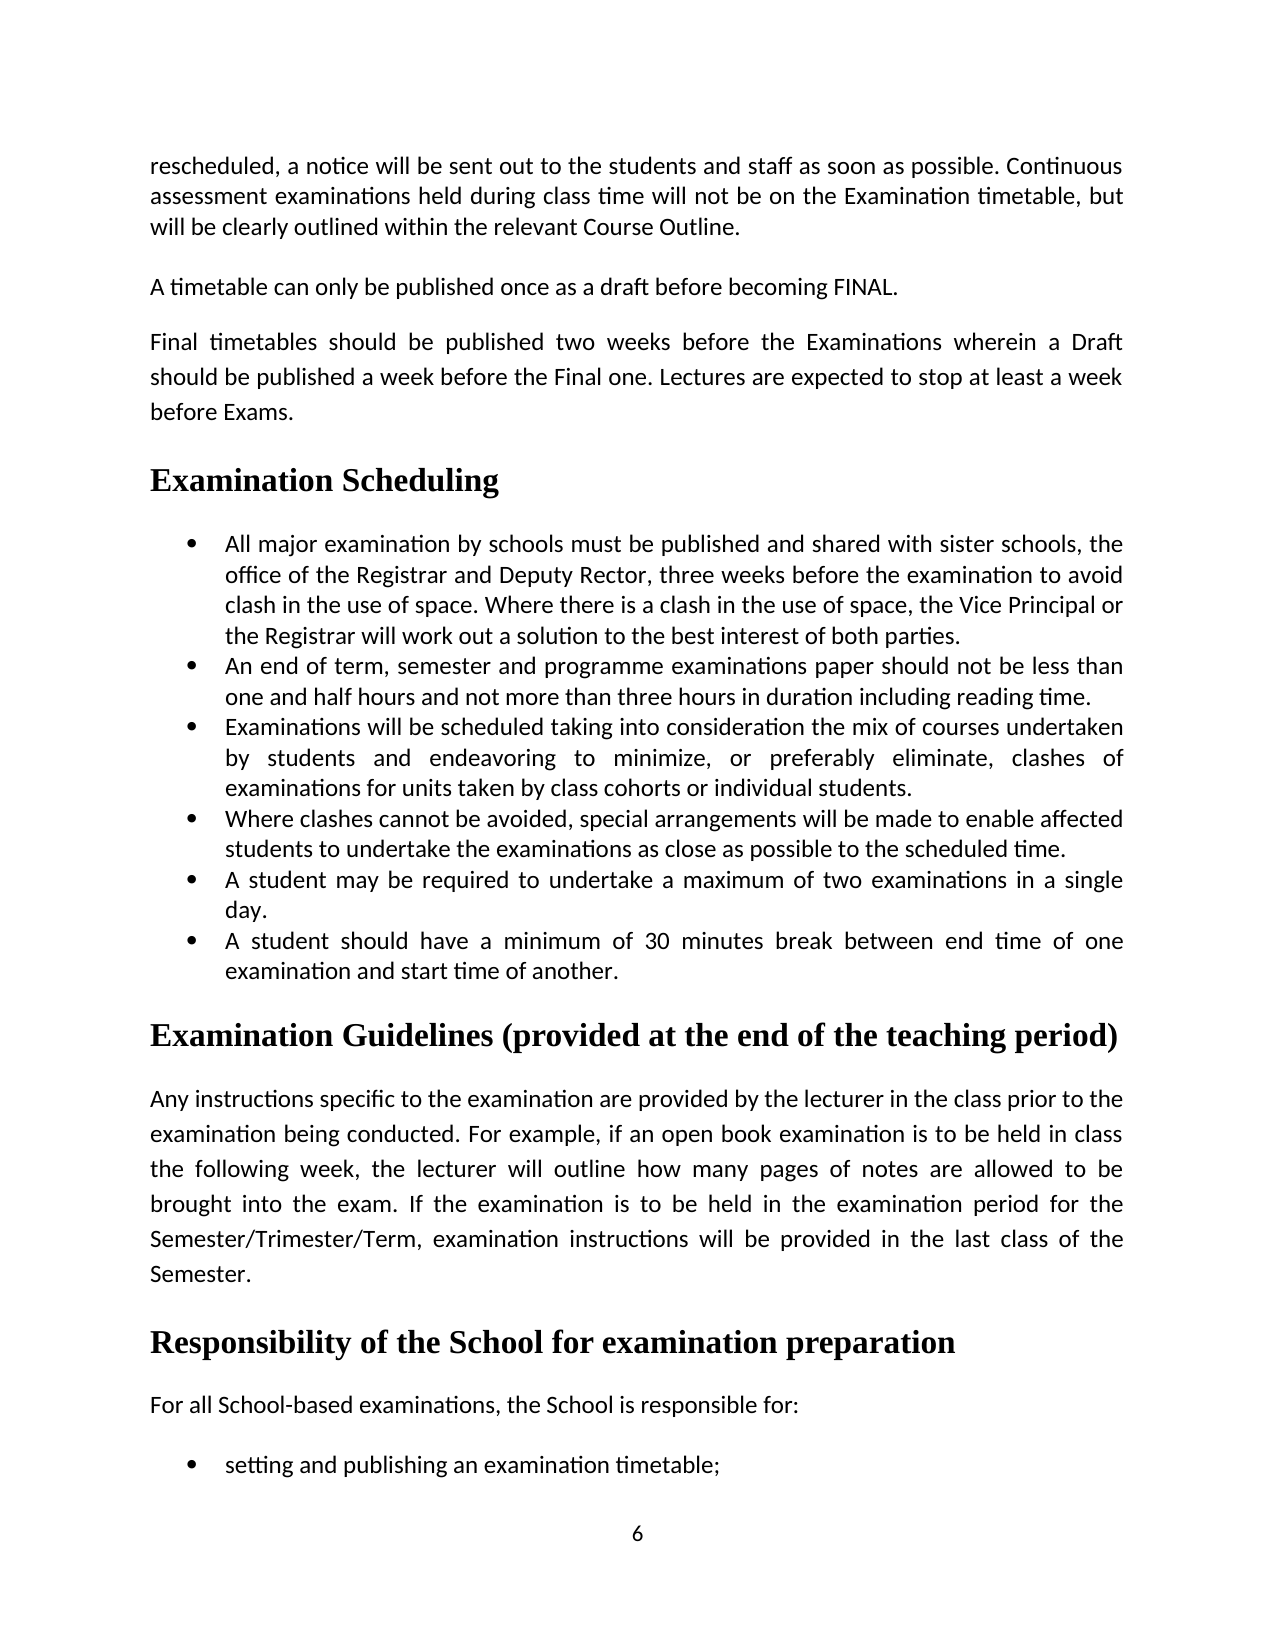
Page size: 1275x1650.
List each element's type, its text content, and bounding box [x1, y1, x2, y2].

subtitle Examination Scheduling [150, 461, 1125, 499]
list An end of term, semester and programme examinations paper should not be less than one and half hours and not more than three hours in duration including reading time. [187, 650, 1125, 711]
list All major examination by schools must be published and shared with sister schools, the office of the Registrar and Deputy Rector, three weeks before the examination to avoid clash in the use of space. Where there is a clash in the use of space, the Vice Principal or the Registrar will work out a solution to the best interest of both parties. [187, 528, 1125, 650]
list Where clashes cannot be avoided, special arrangements will be made to enable affected students to undertake the examinations as close as possible to the scheduled time. [187, 803, 1125, 864]
subtitle Responsibility of the School for examination preparation [150, 1322, 1125, 1360]
text A timetable can only be published once as a draft before becoming FINAL. [150, 271, 1125, 301]
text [150, 150, 1125, 242]
subtitle Examination Guidelines (provided at the end of the teaching period) [150, 1015, 1125, 1053]
list Examinations will be scheduled taking into consideration the mix of courses undertaken by students and endeavoring to minimize, or preferably eliminate, clashes of examinations for units taken by class cohorts or individual students. [187, 711, 1125, 803]
text Final timetables should be published two weeks before the Examinations wherein a Draft should be published a week before the Final one. Lectures are expected to stop at least a week before Exams. [150, 327, 1125, 427]
list setting and publishing an examination timetable; [187, 1449, 1125, 1479]
text Any instructions specific to the examination are provided by the lecturer in the class prior to the examination being conducted. For example, if an open book examination is to be held in class the following week, the lecturer will outline how many pages of notes are allowed to be brought into the exam. If the examination is to be held in the examination period for the Semester/Trimester/Term, examination instructions will be provided in the last class of the Semester. [150, 1083, 1125, 1288]
list A student should have a minimum of 30 minutes break between end time of one examination and start time of another. [187, 925, 1125, 986]
text For all School-based examinations, the School is responsible for: [150, 1389, 1125, 1420]
list A student may be required to undertake a maximum of two examinations in a single day. [187, 864, 1125, 925]
